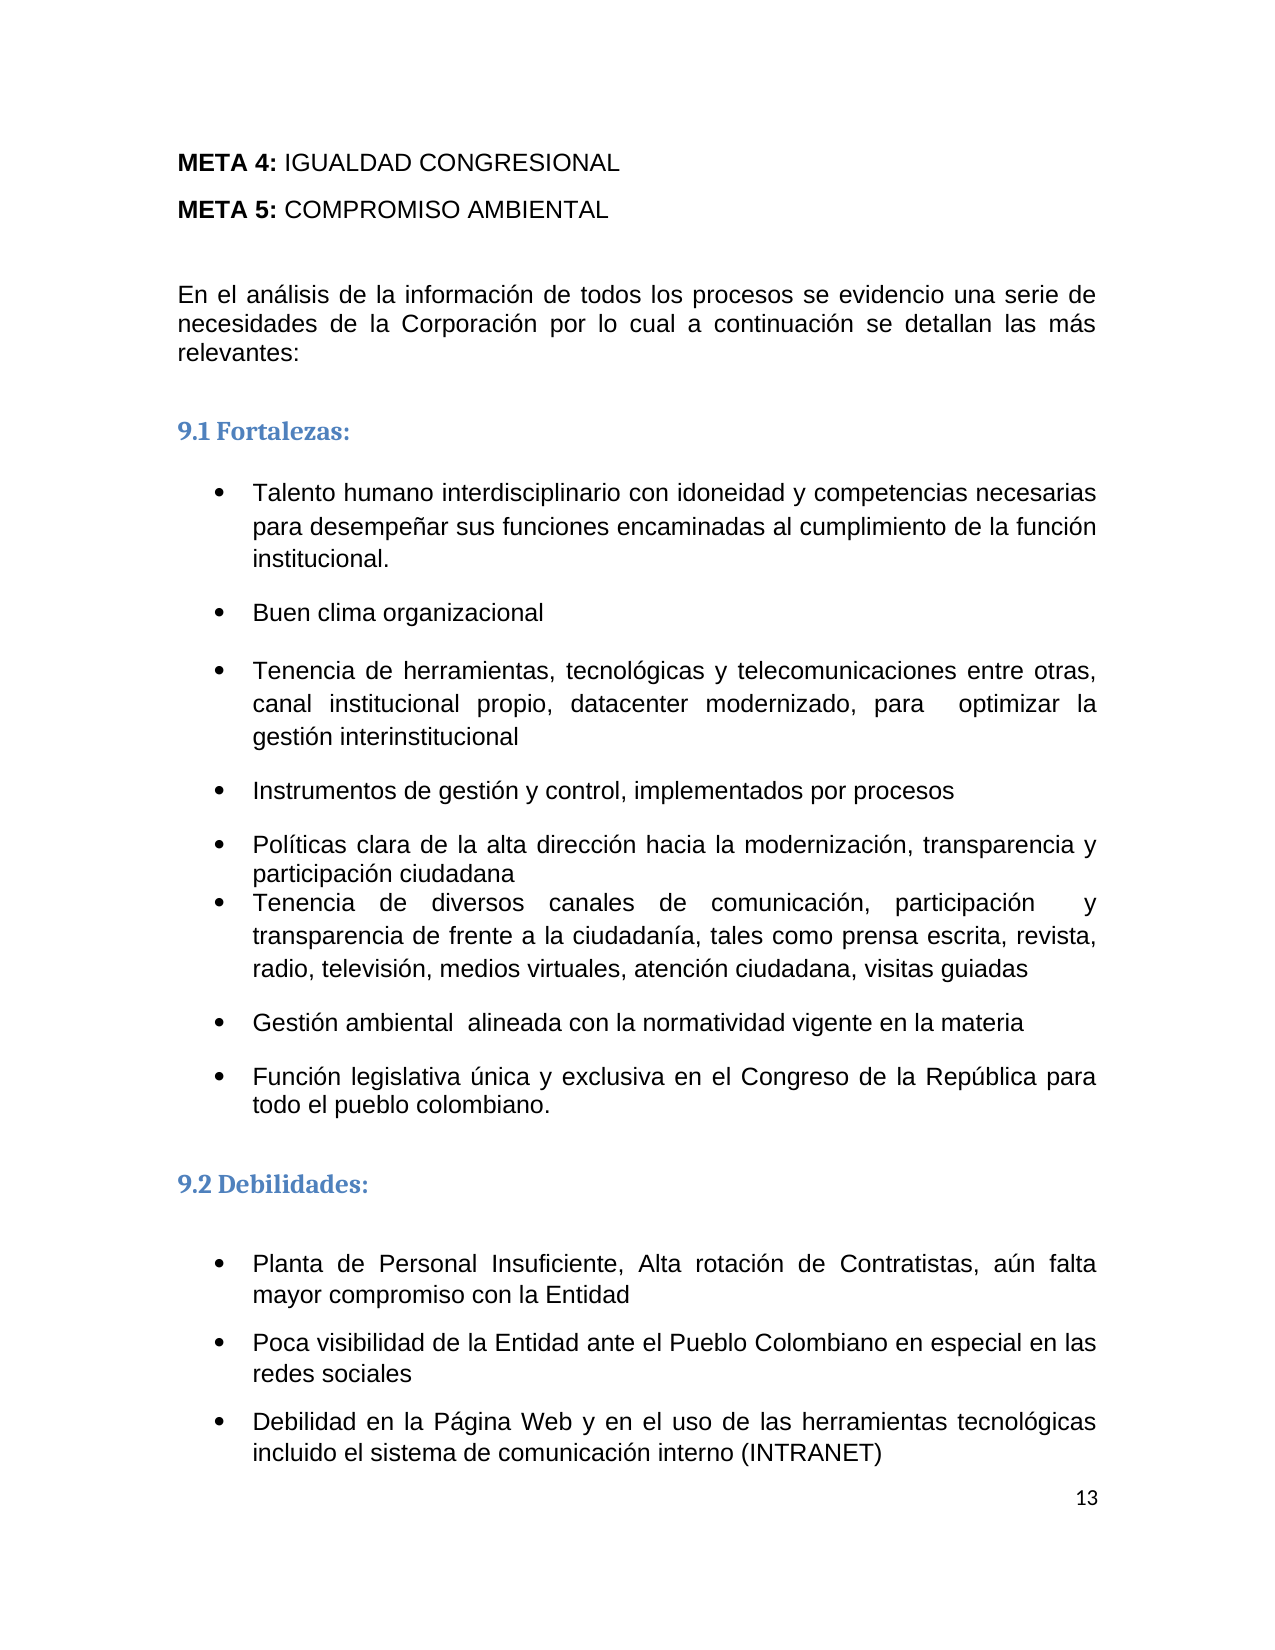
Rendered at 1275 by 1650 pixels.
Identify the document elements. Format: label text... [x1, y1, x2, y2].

list Debilidad en la Página Web y en el uso de las herramientas tecnológicas incluido el sistema de comunicación interno (INTRANET) [215, 1407, 1098, 1467]
list Instrumentos de gestión y control, implementados por procesos [215, 776, 1098, 805]
list Tenencia de herramientas, tecnológicas y telecomunicaciones entre otras, canal institucional propio, datacenter modernizado, para optimizar la gestión interinstitucional [215, 656, 1098, 751]
list Función legislativa única y exclusiva en el Congreso de la República para todo el pueblo colombiano. [215, 1061, 1098, 1119]
list Poca visibilidad de la Entidad ante el Pueblo Colombiano en especial en las redes sociales [215, 1328, 1098, 1388]
text En el análisis de la información de todos los procesos se evidencio una serie de necesidades de la Corporación por lo cual a continuación se detallan las más relevantes: [177, 280, 1098, 366]
list Tenencia de diversos canales de comunicación, participación y transparencia de frente a la ciudadanía, tales como prensa escrita, revista, radio, televisión, medios virtuales, atención ciudadana, visitas guiadas [215, 887, 1098, 982]
list Planta de Personal Insuficiente, Alta rotación de Contratistas, aún falta mayor compromiso con la Entidad [215, 1249, 1098, 1309]
list Buen clima organizacional [215, 598, 1098, 627]
subtitle 9.2 Debilidades: [177, 1169, 1098, 1200]
text META 5: COMPROMISO AMBIENTAL [177, 195, 1098, 224]
list Talento humano interdisciplinario con idoneidad y competencias necesarias para desempeñar sus funciones encaminadas al cumplimiento de la función institucional. [215, 478, 1098, 573]
subtitle 9.1 Fortalezas: [177, 416, 1098, 447]
text META 4: IGUALDAD CONGRESIONAL [177, 148, 1098, 176]
list Políticas clara de la alta dirección hacia la modernización, transparencia y participación ciudadana [215, 830, 1098, 887]
list Gestión ambiental alineada con la normatividad vigente en la materia [215, 1007, 1098, 1036]
